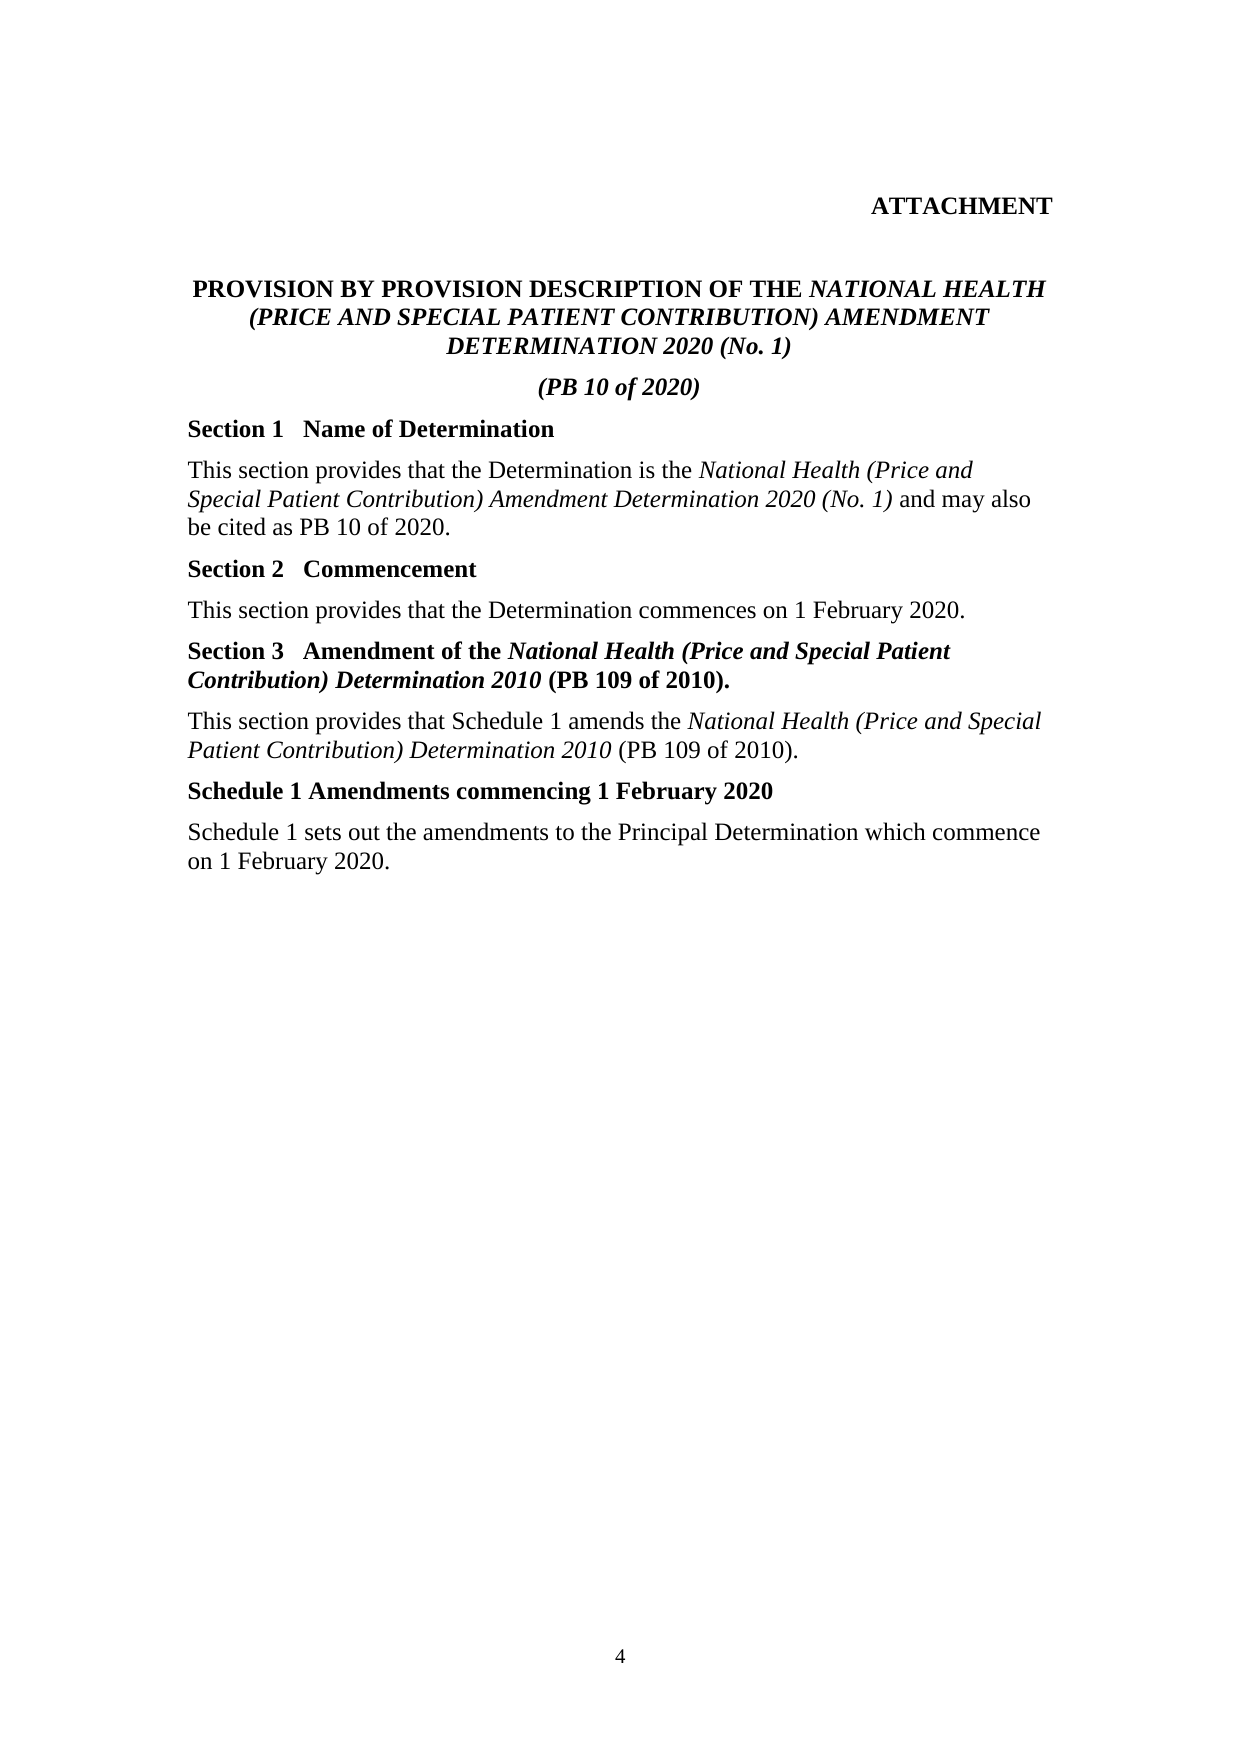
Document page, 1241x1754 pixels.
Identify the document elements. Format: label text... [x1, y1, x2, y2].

text Schedule 1 sets out the amendments to the Principal Determination which commence on 1 February 2020. [187, 817, 1053, 875]
text Section 2 Commencement [187, 554, 1053, 582]
text This section provides that Schedule 1 amends the National Health (Price and Special Patient Contribution) Determination 2010 (PB 109 of 2010). [187, 706, 1053, 764]
text (PB 10 of 2020) [187, 372, 1053, 401]
text Schedule 1 Amendments commencing 1 February 2020 [187, 776, 1053, 805]
text This section provides that the Determination commences on 1 February 2020. [187, 595, 1053, 624]
text This section provides that the Determination is the National Health (Price and Special Patient Contribution) Amendment Determination 2020 (No. 1) and may also be cited as PB 10 of 2020. [187, 455, 1053, 541]
text Section 1 Name of Determination [187, 414, 1053, 442]
subtitle ATTACHMENT [187, 191, 1053, 220]
text Section 3 Amendment of the National Health (Price and Special Patient Contribution) Determination 2010 (PB 109 of 2010). [187, 636, 1053, 694]
text PROVISION BY PROVISION DESCRIPTION OF THE NATIONAL HEALTH (PRICE AND SPECIAL PATIENT CONTRIBUTION) AMENDMENT DETERMINATION 2020 (No. 1) [187, 274, 1053, 360]
